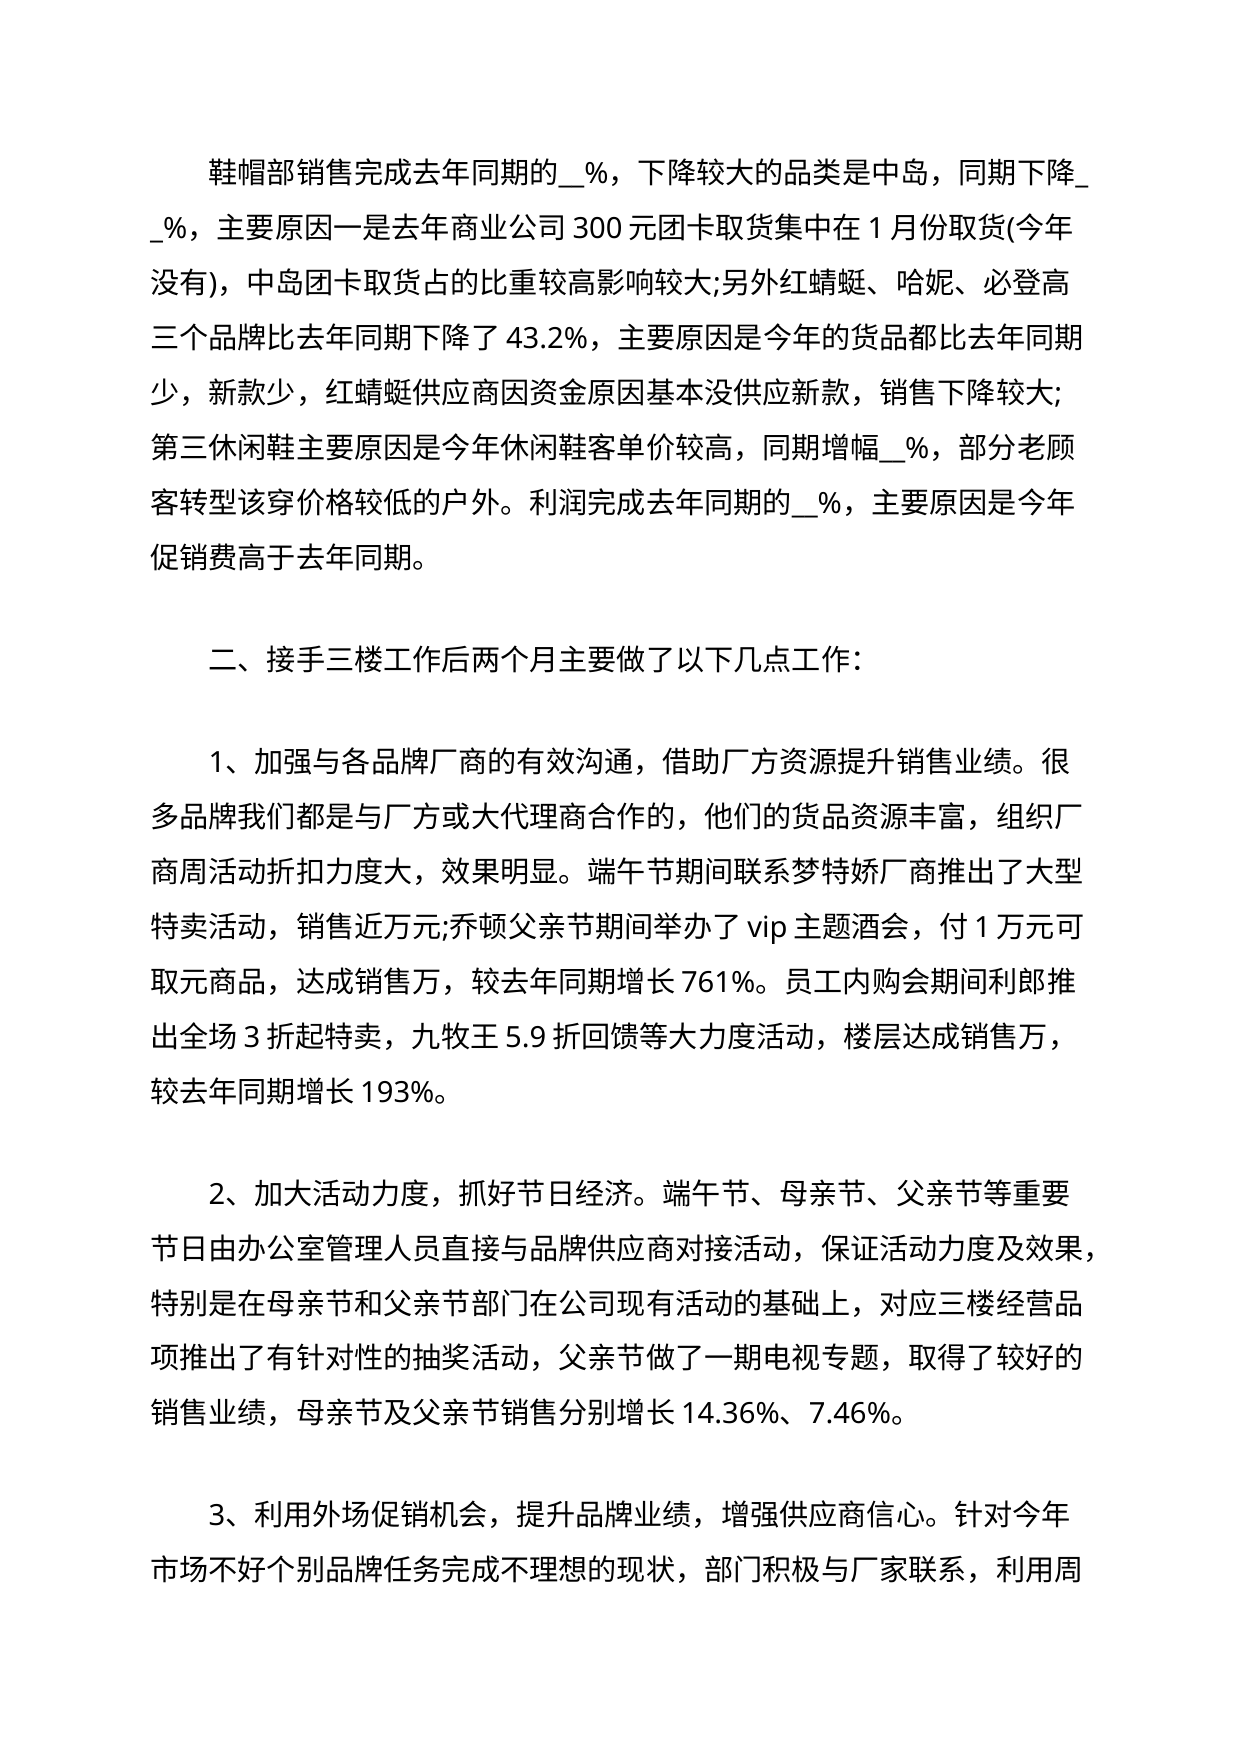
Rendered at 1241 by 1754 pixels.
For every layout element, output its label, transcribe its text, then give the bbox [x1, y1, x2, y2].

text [150, 1492, 1090, 1589]
text 二、接手三楼工作后两个月主要做了以下几点工作： [150, 637, 1090, 679]
text 2、加大活动力度，抓好节日经济。端午节、母亲节、父亲节等重要节日由办公室管理人员直接与品牌供应商对接活动，保证活动力度及效果，特别是在母亲节和父亲节部门在公司现有活动的基础上，对应三楼经营品项推出了有针对性的抽奖活动，父亲节做了一期电视专题，取得了较好的销售业绩，母亲节及父亲节销售分别增长14.36%、7.46%。 [150, 1170, 1090, 1432]
text 鞋帽部销售完成去年同期的__%，下降较大的品类是中岛，同期下降__%，主要原因一是去年商业公司300元团卡取货集中在1月份取货(今年没有)，中岛团卡取货占的比重较高影响较大;另外红蜻蜓、哈妮、必登高三个品牌比去年同期下降了43.2%，主要原因是今年的货品都比去年同期少，新款少，红蜻蜓供应商因资金原因基本没供应新款，销售下降较大;第三休闲鞋主要原因是今年休闲鞋客单价较高，同期增幅__%，部分老顾客转型该穿价格较低的户外。利润完成去年同期的__%，主要原因是今年促销费高于去年同期。 [150, 150, 1090, 577]
text 1、加强与各品牌厂商的有效沟通，借助厂方资源提升销售业绩。很多品牌我们都是与厂方或大代理商合作的，他们的货品资源丰富，组织厂商周活动折扣力度大，效果明显。端午节期间联系梦特娇厂商推出了大型特卖活动，销售近万元;乔顿父亲节期间举办了vip主题酒会，付1万元可取元商品，达成销售万，较去年同期增长761%。员工内购会期间利郎推出全场3折起特卖，九牧王5.9折回馈等大力度活动，楼层达成销售万，较去年同期增长193%。 [150, 738, 1090, 1111]
